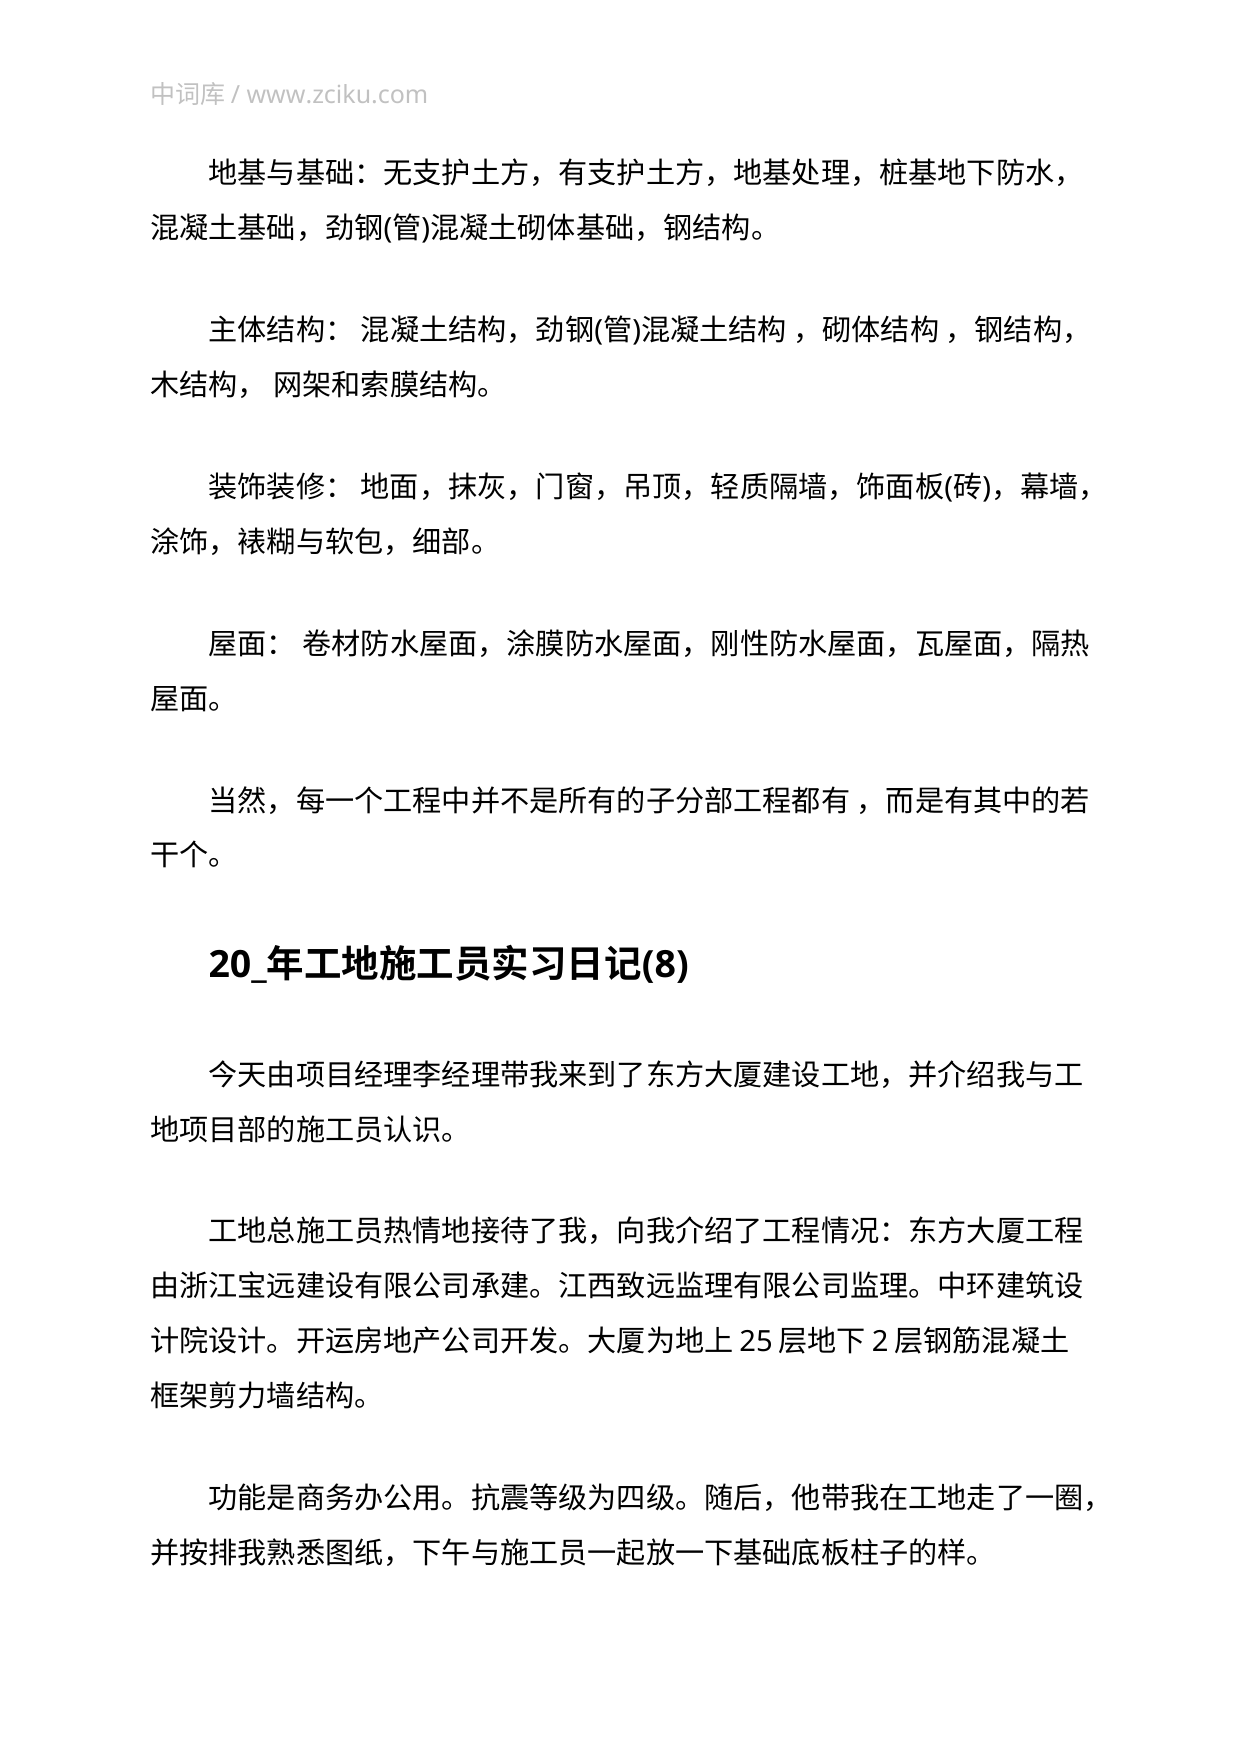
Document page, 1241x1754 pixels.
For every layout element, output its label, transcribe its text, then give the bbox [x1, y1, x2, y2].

text 屋面： 卷材防水屋面，涂膜防水屋面，刚性防水屋面，瓦屋面，隔热屋面。 [150, 620, 1090, 718]
text 工地总施工员热情地接待了我，向我介绍了工程情况：东方大厦工程由浙江宝远建设有限公司承建。江西致远监理有限公司监理。中环建筑设计院设计。开运房地产公司开发。大厦为地上25层地下2层钢筋混凝土框架剪力墙结构。 [150, 1208, 1090, 1415]
text 当然，每一个工程中并不是所有的子分部工程都有 ，而是有其中的若干个。 [150, 777, 1090, 874]
text 装饰装修： 地面，抹灰，门窗，吊顶，轻质隔墙，饰面板(砖)，幕墙，涂饰，裱糊与软包，细部。 [150, 464, 1090, 561]
text 主体结构： 混凝土结构，劲钢(管)混凝土结构 ，砌体结构 ，钢结构，木结构， 网架和索膜结构。 [150, 307, 1090, 404]
text 地基与基础：无支护土方，有支护土方，地基处理，桩基地下防水，混凝土基础，劲钢(管)混凝土砌体基础，钢结构。 [150, 150, 1090, 247]
text 今天由项目经理李经理带我来到了东方大厦建设工地，并介绍我与工地项目部的施工员认识。 [150, 1051, 1090, 1148]
text 20_年工地施工员实习日记(8) [150, 934, 1090, 988]
text 功能是商务办公用。抗震等级为四级。随后，他带我在工地走了一圈，并按排我熟悉图纸，下午与施工员一起放一下基础底板柱子的样。 [150, 1474, 1090, 1572]
